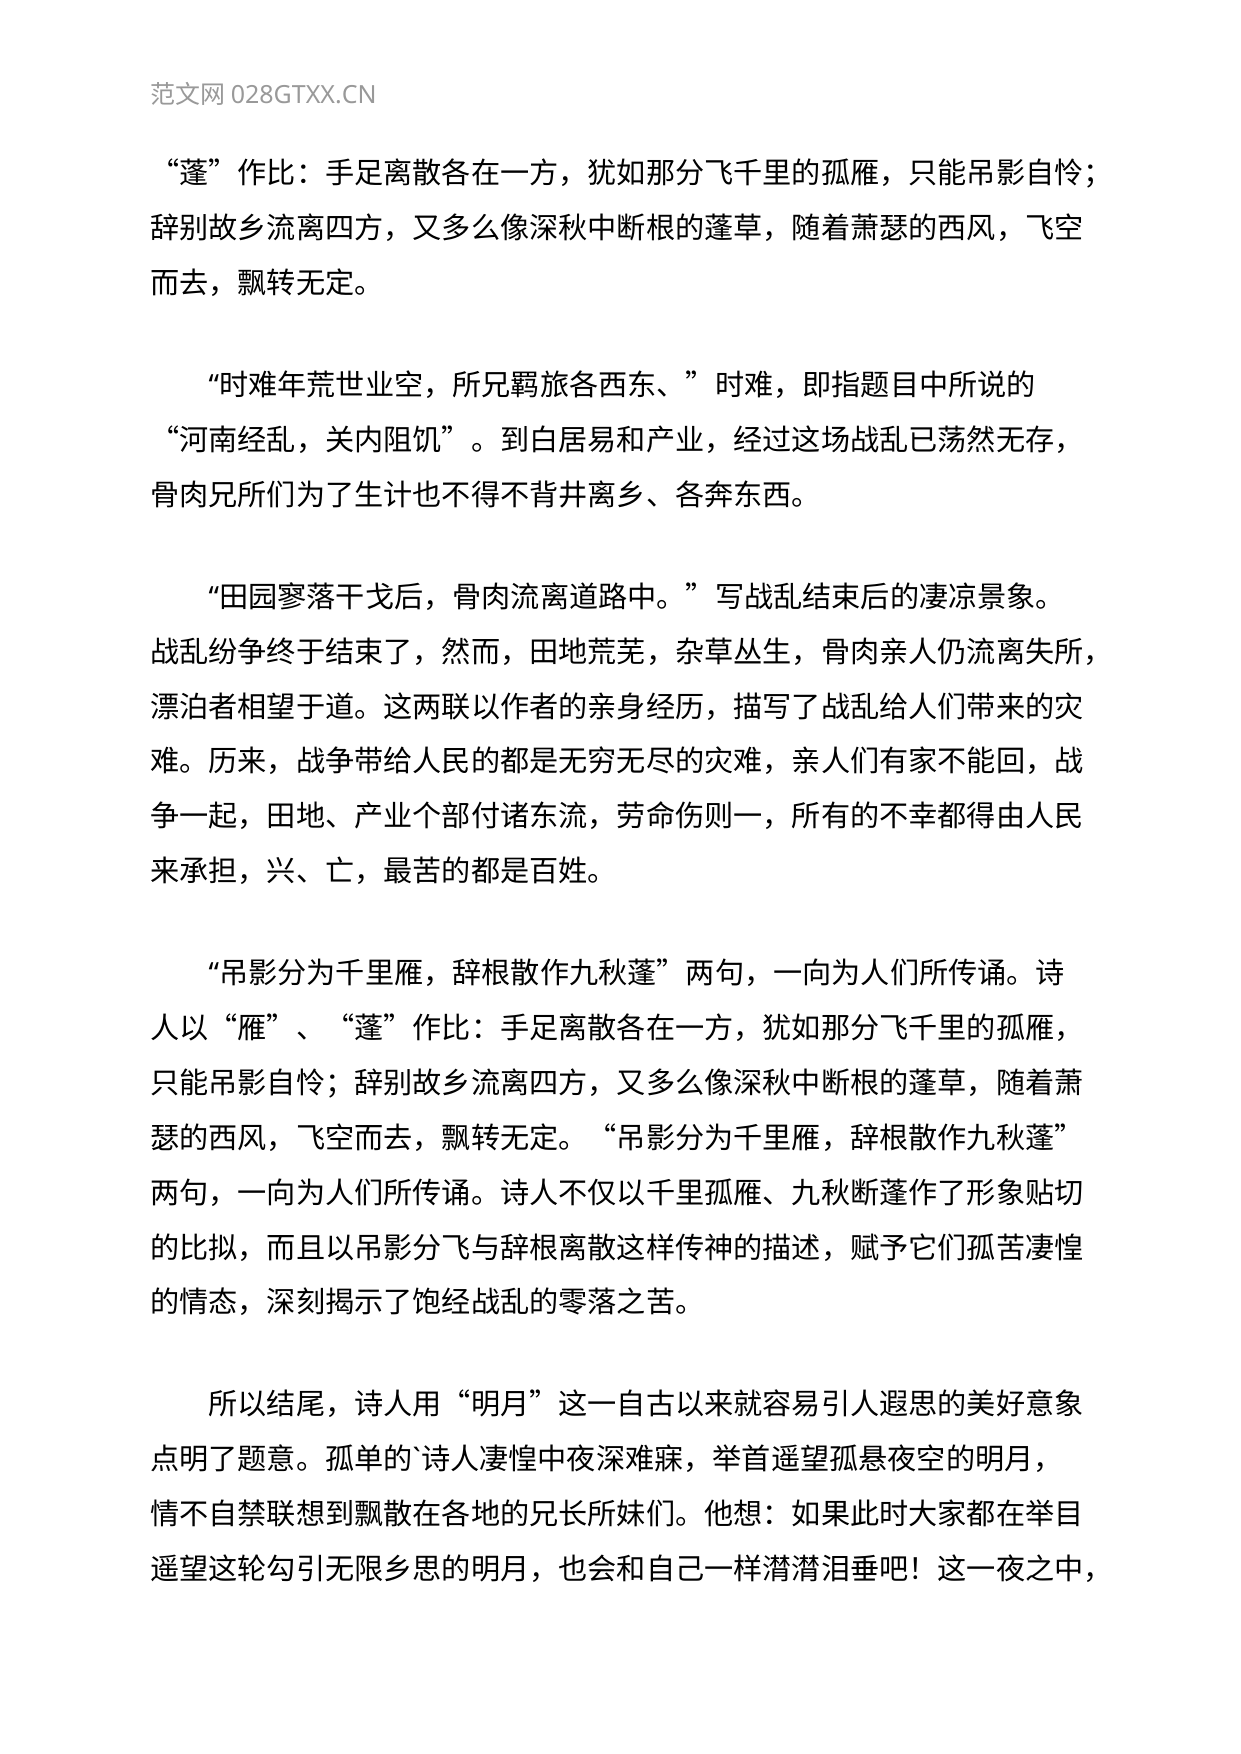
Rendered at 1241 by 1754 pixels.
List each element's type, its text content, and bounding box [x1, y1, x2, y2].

text “吊影分为千里雁，辞根散作九秋蓬”两句，一向为人们所传诵。诗人以“雁”、“蓬”作比：手足离散各在一方，犹如那分飞千里的孤雁，只能吊影自怜；辞别故乡流离四方，又多么像深秋中断根的蓬草，随着萧瑟的西风，飞空而去，飘转无定。“吊影分为千里雁，辞根散作九秋蓬”两句，一向为人们所传诵。诗人不仅以千里孤雁、九秋断蓬作了形象贴切的比拟，而且以吊影分飞与辞根离散这样传神的描述，赋予它们孤苦凄惶的情态，深刻揭示了饱经战乱的零落之苦。 [150, 949, 1090, 1321]
text “田园寥落干戈后，骨肉流离道路中。”写战乱结束后的凄凉景象。战乱纷争终于结束了，然而，田地荒芜，杂草丛生，骨肉亲人仍流离失所，漂泊者相望于道。这两联以作者的亲身经历，描写了战乱给人们带来的灾难。历来，战争带给人民的都是无穷无尽的灾难，亲人们有家不能回，战争一起，田地、产业个部付诸东流，劳命伤则一，所有的不幸都得由人民来承担，兴、亡，最苦的都是百姓。 [150, 573, 1090, 890]
text “时难年荒世业空，所兄羁旅各西东、”时难，即指题目中所说的“河南经乱，关内阻饥”。到白居易和产业，经过这场战乱已荡然无存，骨肉兄所们为了生计也不得不背井离乡、各奔东西。 [150, 362, 1090, 514]
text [150, 1381, 1090, 1588]
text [150, 150, 1090, 302]
